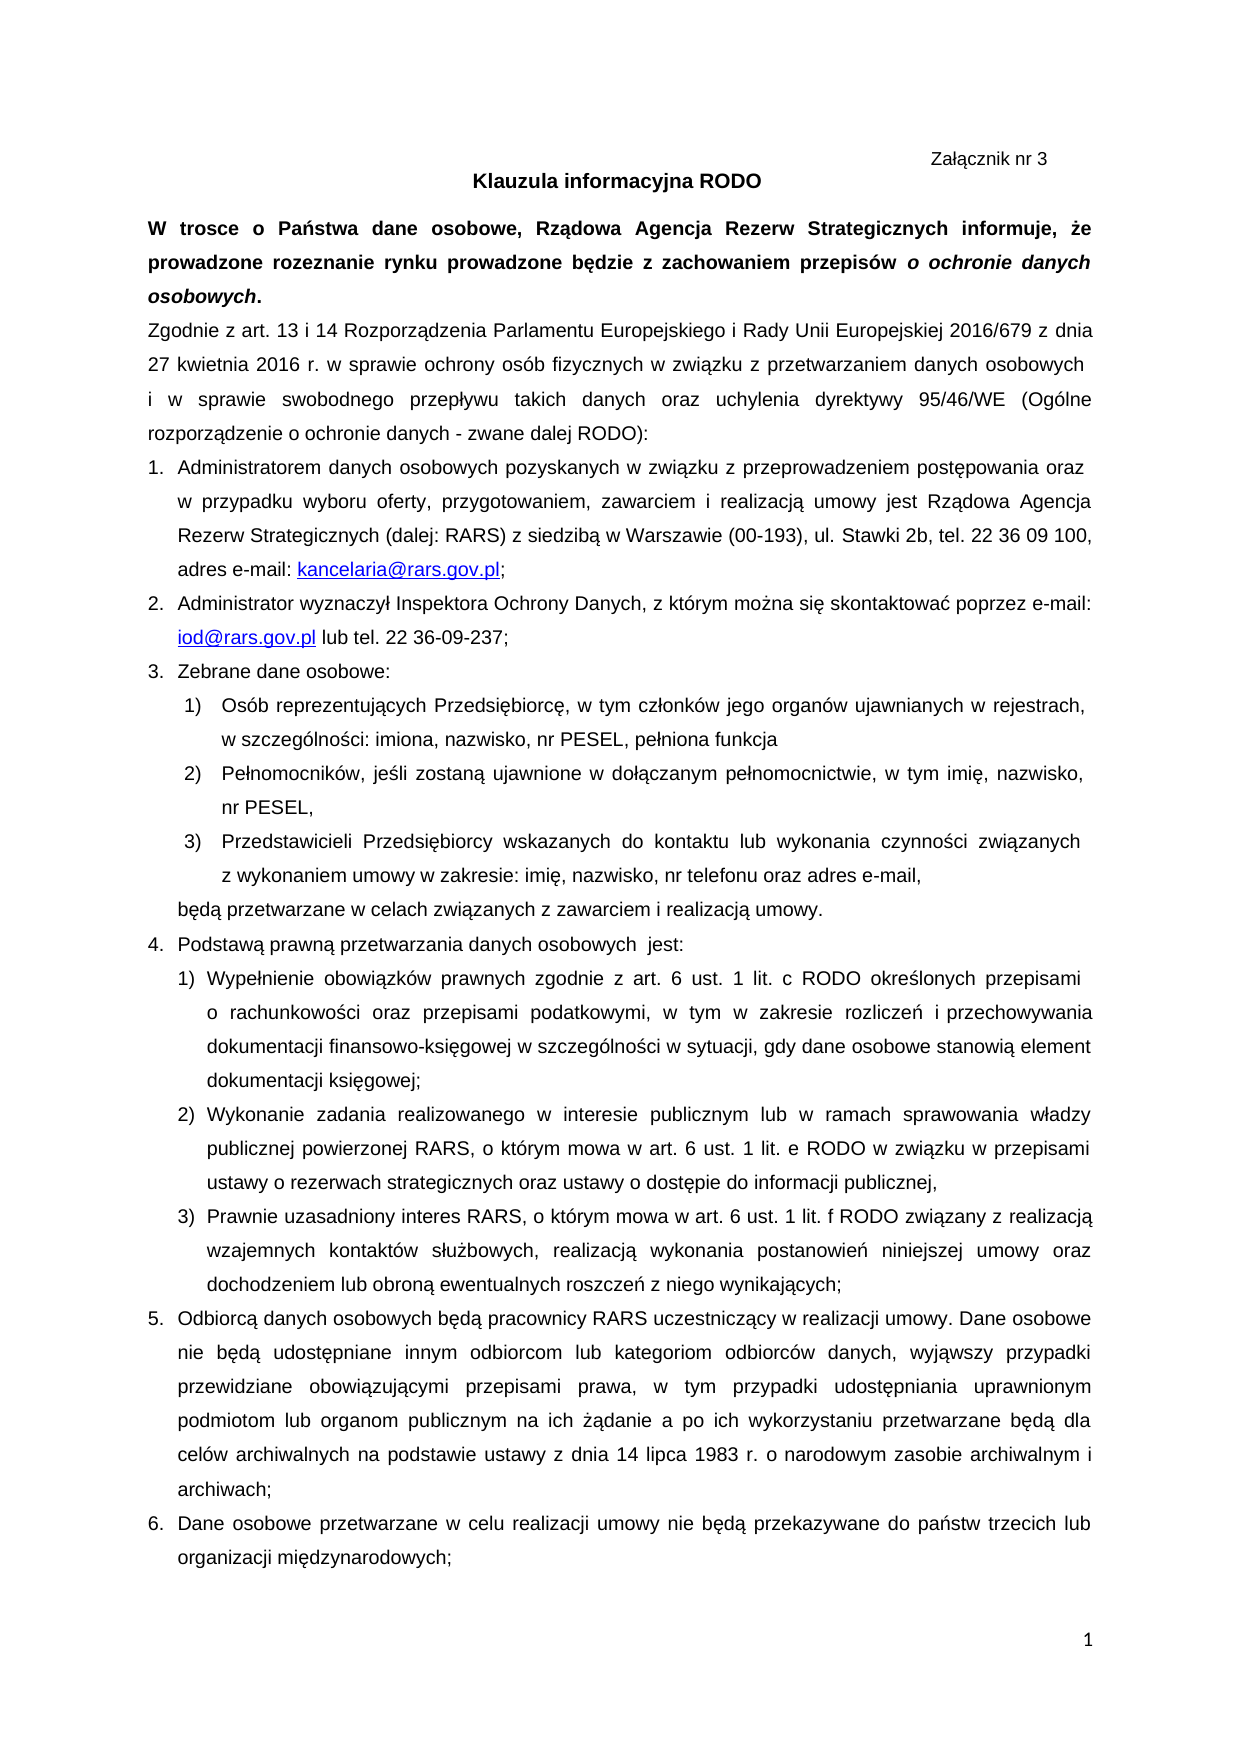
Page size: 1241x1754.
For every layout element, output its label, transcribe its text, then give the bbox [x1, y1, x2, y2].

list Administrator wyznaczył Inspektora Ochrony Danych, z którym można się skontaktować poprzez e-mail: iod@rars.gov.pl lub tel. 22 36-09-237; [148, 592, 1093, 648]
text Zgodnie z art. 13 i 14 Rozporządzenia Parlamentu Europejskiego i Rady Unii Europejskiej 2016/679 z dnia 27 kwietnia 2016 r. w sprawie ochrony osób fizycznych w związku z przetwarzaniem danych osobowych i w sprawie swobodnego przepływu takich danych oraz uchylenia dyrektywy 95/46/WE (Ogólne rozporządzenie o ochronie danych - zwane dalej RODO): [148, 319, 1093, 444]
text będą przetwarzane w celach związanych z zawarciem i realizacją umowy. [177, 898, 1093, 921]
text W trosce o Państwa dane osobowe, Rządowa Agencja Rezerw Strategicznych informuje, że prowadzone rozeznanie rynku prowadzone będzie z zachowaniem przepisów o ochronie danych osobowych. [148, 217, 1093, 308]
list Pełnomocników, jeśli zostaną ujawnione w dołączanym pełnomocnictwie, w tym imię, nazwisko, nr PESEL, [184, 762, 1093, 819]
list Wypełnienie obowiązków prawnych zgodnie z art. 6 ust. 1 lit. c RODO określonych przepisami o rachunkowości oraz przepisami podatkowymi, w tym w zakresie rozliczeń i przechowywania dokumentacji finansowo-księgowej w szczególności w sytuacji, gdy dane osobowe stanowią element dokumentacji księgowej; [177, 966, 1093, 1091]
text Załącznik nr 3 [811, 148, 1093, 169]
text Klauzula informacyjna RODO [354, 169, 1093, 193]
list Wykonanie zadania realizowanego w interesie publicznym lub w ramach sprawowania władzy publicznej powierzonej RARS, o którym mowa w art. 6 ust. 1 lit. e RODO w związku w przepisami ustawy o rezerwach strategicznych oraz ustawy o dostępie do informacji publicznej, [177, 1103, 1093, 1193]
list Administratorem danych osobowych pozyskanych w związku z przeprowadzeniem postępowania oraz w przypadku wyboru oferty, przygotowaniem, zawarciem i realizacją umowy jest Rządowa Agencja Rezerw Strategicznych (dalej: RARS) z siedzibą w Warszawie (00-193), ul. Stawki 2b, tel. 22 36 09 100, adres e-mail: kancelaria@rars.gov.pl; [148, 456, 1093, 580]
list Prawnie uzasadniony interes RARS, o którym mowa w art. 6 ust. 1 lit. f RODO związany z realizacją wzajemnych kontaktów służbowych, realizacją wykonania postanowień niniejszej umowy oraz dochodzeniem lub obroną ewentualnych roszczeń z niego wynikających; [177, 1205, 1093, 1296]
list Podstawą prawną przetwarzania danych osobowych jest: [148, 932, 1093, 955]
list Dane osobowe przetwarzane w celu realizacji umowy nie będą przekazywane do państw trzecich lub organizacji międzynarodowych; [148, 1511, 1093, 1568]
list Odbiorcą danych osobowych będą pracownicy RARS uczestniczący w realizacji umowy. Dane osobowe nie będą udostępniane innym odbiorcom lub kategoriom odbiorców danych, wyjąwszy przypadki przewidziane obowiązującymi przepisami prawa, w tym przypadki udostępniania uprawnionym podmiotom lub organom publicznym na ich żądanie a po ich wykorzystaniu przetwarzane będą dla celów archiwalnych na podstawie ustawy z dnia 14 lipca 1983 r. o narodowym zasobie archiwalnym i archiwach; [148, 1307, 1093, 1500]
list Zebrane dane osobowe: [148, 660, 1093, 683]
list Przedstawicieli Przedsiębiorcy wskazanych do kontaktu lub wykonania czynności związanych z wykonaniem umowy w zakresie: imię, nazwisko, nr telefonu oraz adres e-mail, [184, 830, 1093, 887]
list Osób reprezentujących Przedsiębiorcę, w tym członków jego organów ujawnianych w rejestrach, w szczególności: imiona, nazwisko, nr PESEL, pełniona funkcja [184, 694, 1093, 751]
